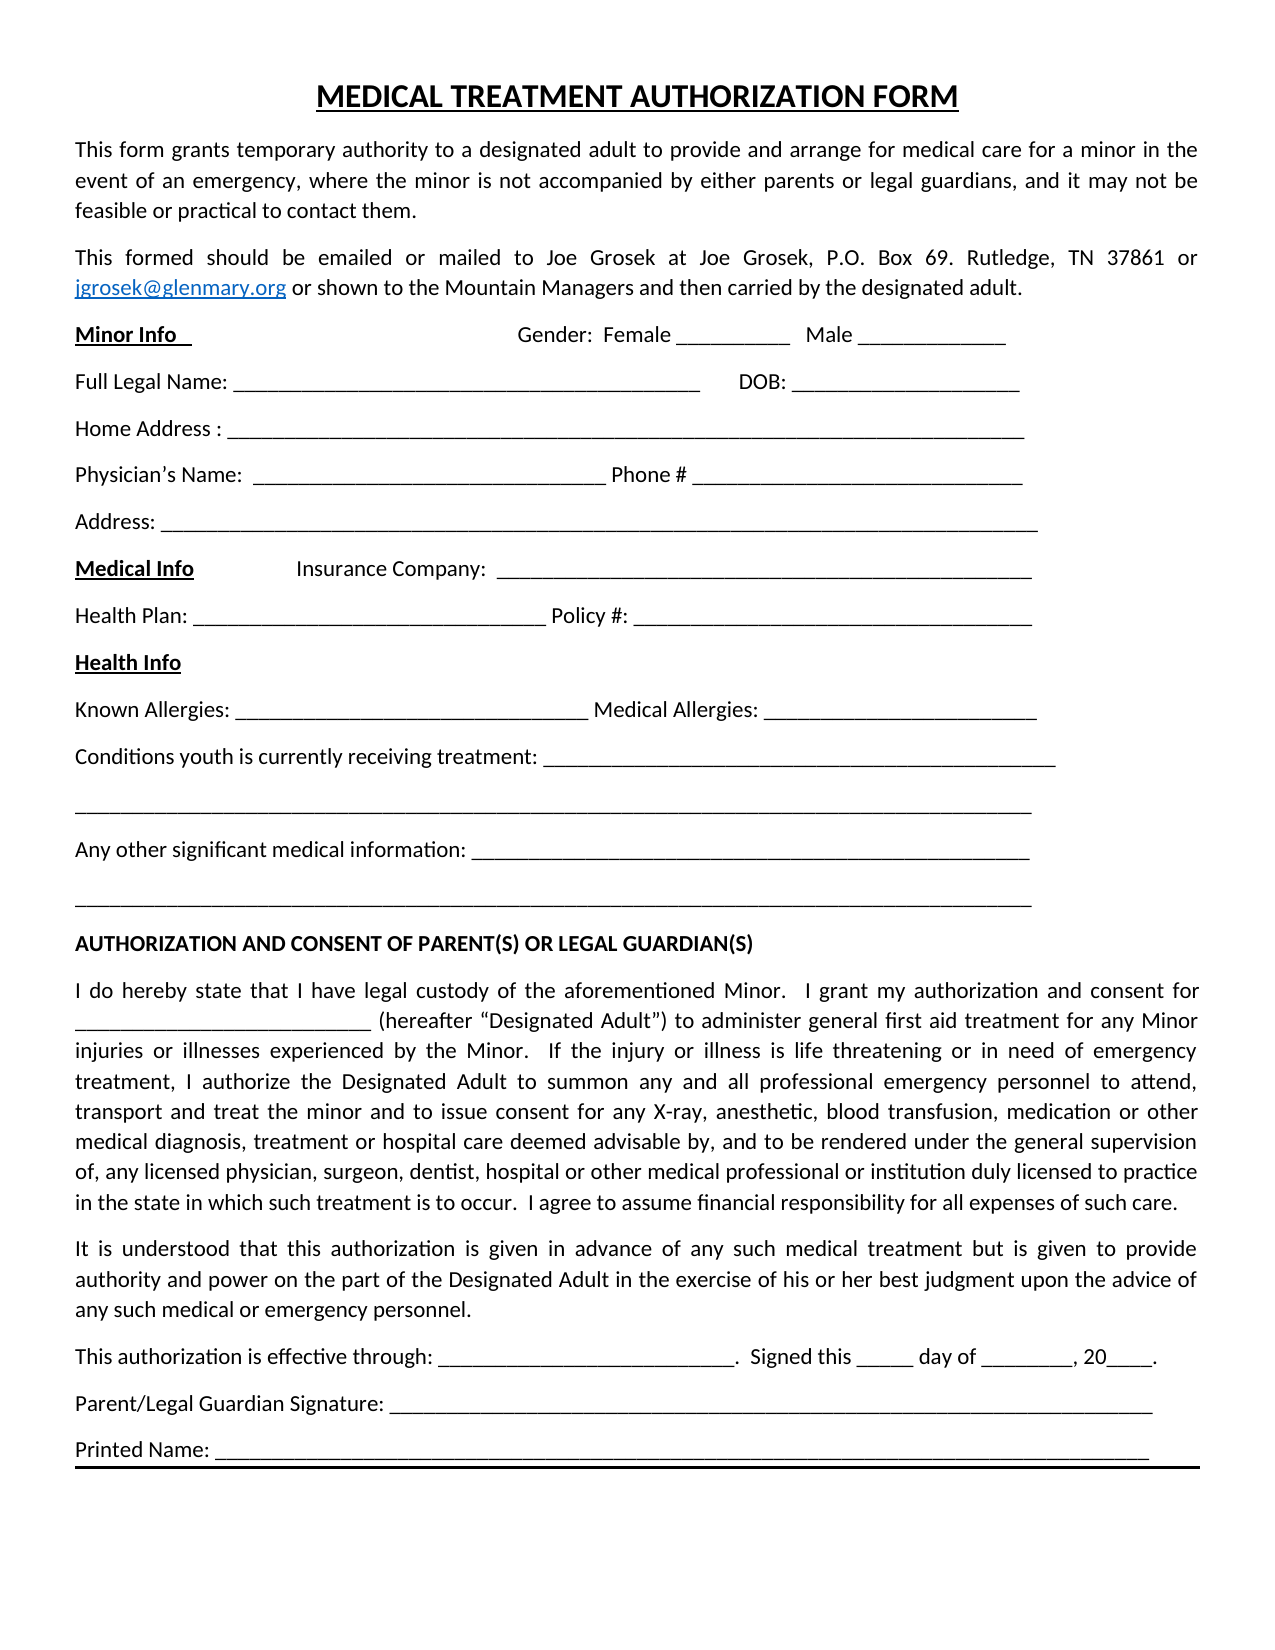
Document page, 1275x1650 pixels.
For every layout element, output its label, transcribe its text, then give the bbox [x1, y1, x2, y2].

text Medical Info Insurance Company: _______________________________________________ [75, 554, 1200, 582]
text MEDICAL TREATMENT AUTHORIZATION FORM [75, 75, 1200, 116]
text ____________________________________________________________________________________ [75, 789, 1200, 817]
text I do hereby state that I have legal custody of the aforementioned Minor. I grant my authorization and consent for __________________________ (hereafter “Designated Adult”) to administer general first aid treatment for any Minor injuries or illnesses experienced by the Minor. If the injury or illness is life threatening or in need of emergency treatment, I authorize the Designated Adult to summon any and all professional emergency personnel to attend, transport and treat the minor and to issue consent for any X-ray, anesthetic, blood transfusion, medication or other medical diagnosis, treatment or hospital care deemed advisable by, and to be rendered under the general supervision of, any licensed physician, surgeon, dentist, hospital or other medical professional or institution duly licensed to practice in the state in which such treatment is to occur. I agree to assume financial responsibility for all expenses of such care. [75, 976, 1200, 1216]
text It is understood that this authorization is given in advance of any such medical treatment but is given to provide authority and power on the part of the Designated Adult in the exercise of his or her best judgment upon the advice of any such medical or emergency personnel. [75, 1234, 1200, 1323]
text This formed should be emailed or mailed to Joe Grosek at Joe Grosek, P.O. Box 69. Rutledge, TN 37861 or jgrosek@glenmary.org or shown to the Mountain Managers and then carried by the designated adult. [75, 243, 1200, 301]
text This authorization is effective through: __________________________. Signed this _____ day of ________, 20____. [75, 1342, 1200, 1370]
text Known Allergies: _______________________________ Medical Allergies: ________________________ [75, 695, 1200, 723]
text Health Info [75, 648, 1200, 676]
text Full Legal Name: _________________________________________ DOB: ____________________ [75, 367, 1200, 395]
text Printed Name: __________________________________________________________________________________ [75, 1436, 1200, 1466]
text ____________________________________________________________________________________ [75, 882, 1200, 911]
text Physician’s Name: _______________________________ Phone # _____________________________ [75, 461, 1200, 489]
text This form grants temporary authority to a designated adult to provide and arrange for medical care for a minor in the event of an emergency, where the minor is not accompanied by either parents or legal guardians, and it may not be feasible or practical to contact them. [75, 136, 1200, 224]
text Health Plan: _______________________________ Policy #: ___________________________________ [75, 601, 1200, 629]
text Parent/Legal Guardian Signature: ___________________________________________________________________ [75, 1389, 1200, 1417]
text AUTHORIZATION AND CONSENT OF PARENT(S) OR LEGAL GUARDIAN(S) [75, 929, 1200, 957]
text Minor Info Gender: Female __________ Male _____________ [75, 320, 1200, 348]
text Address: _____________________________________________________________________________ [75, 507, 1200, 536]
text Home Address : ______________________________________________________________________ [75, 414, 1200, 442]
text Any other significant medical information: _________________________________________________ [75, 836, 1200, 864]
text Conditions youth is currently receiving treatment: _____________________________________________ [75, 742, 1200, 770]
